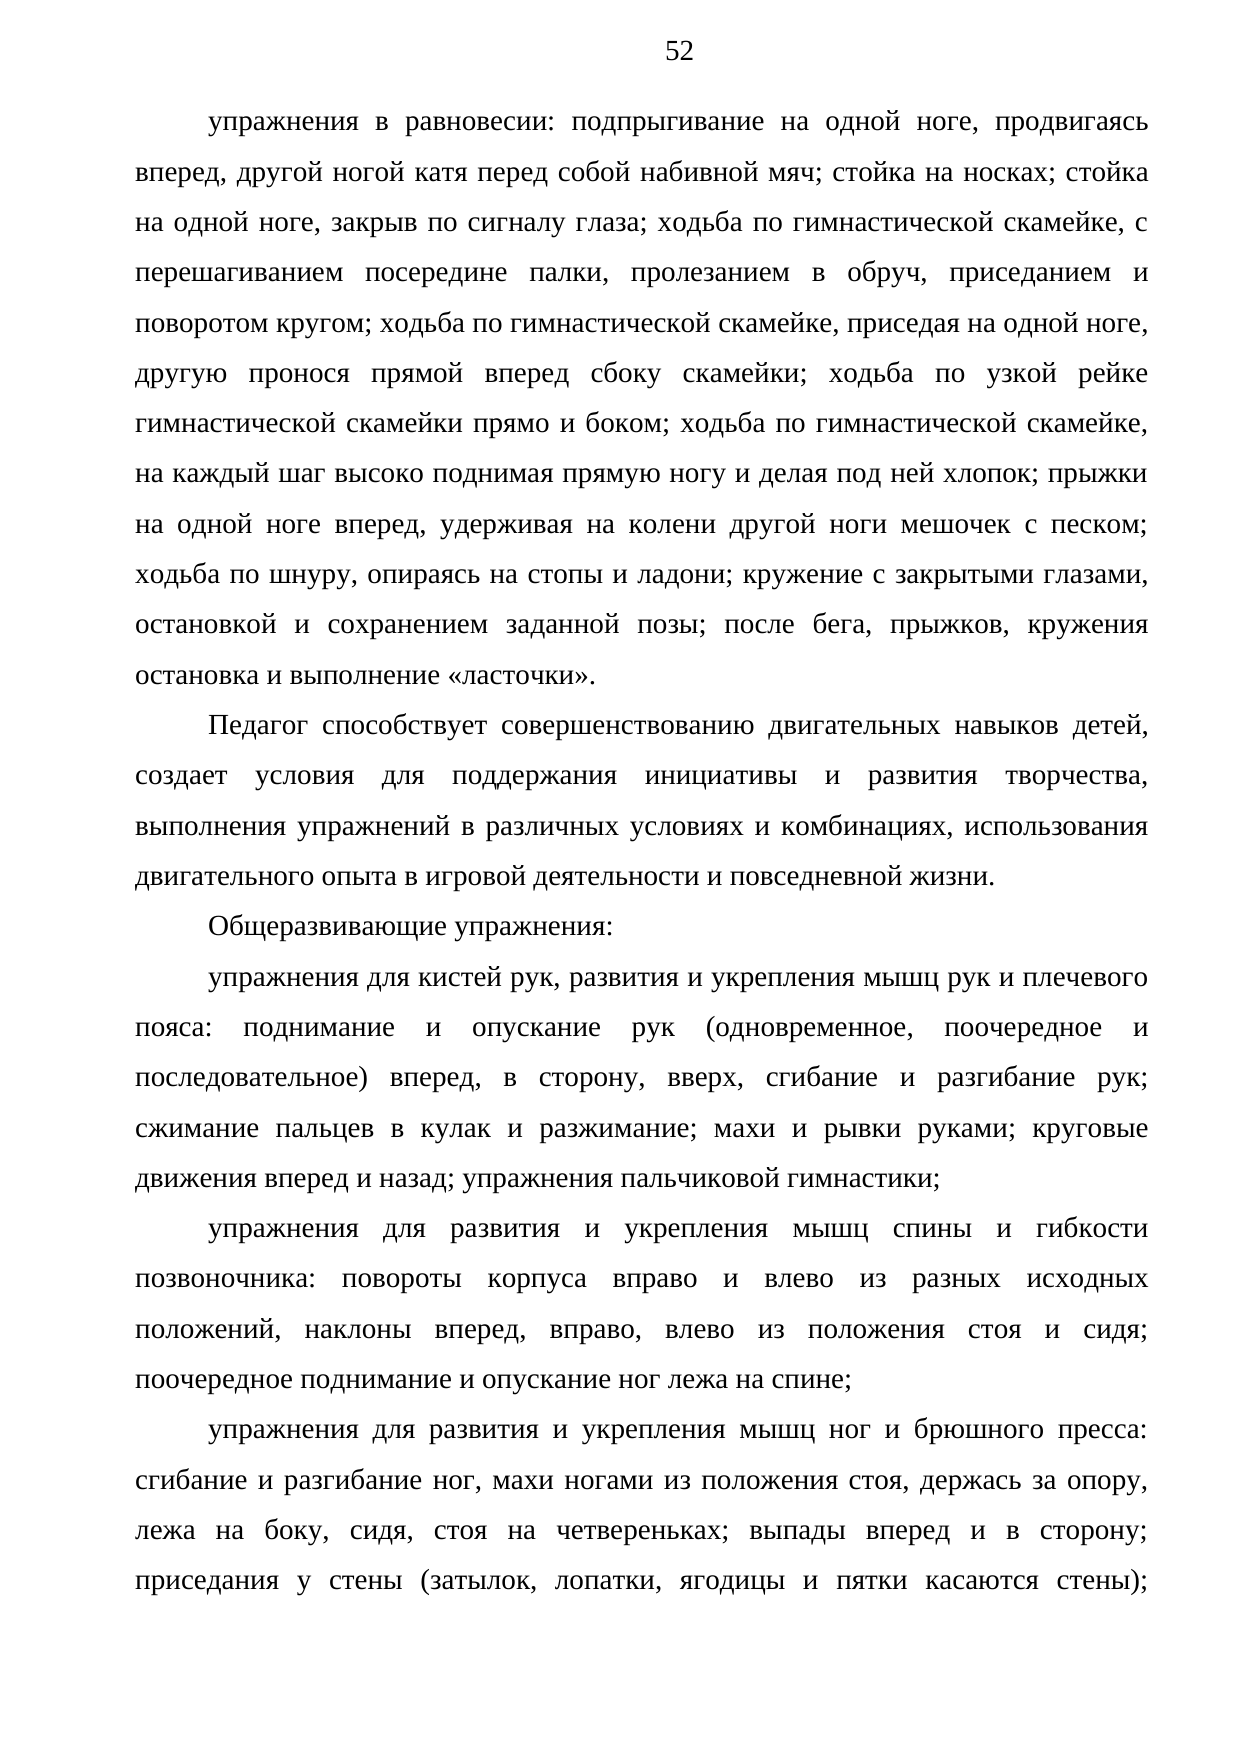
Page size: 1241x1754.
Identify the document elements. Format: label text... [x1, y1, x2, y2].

text упражнения для развития и укрепления мышц спины и гибкости позвоночника: повороты корпуса вправо и влево из разных исходных положений, наклоны вперед, вправо, влево из положения стоя и сидя; поочередное поднимание и опускание ног лежа на спине; [135, 1210, 1149, 1395]
text Педагог способствует совершенствованию двигательных навыков детей, создает условия для поддержания инициативы и развития творчества, выполнения упражнений в различных условиях и комбинациях, использования двигательного опыта в игровой деятельности и повседневной жизни. [135, 707, 1149, 892]
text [135, 1412, 1149, 1596]
text Общеразвивающие упражнения: [135, 908, 1152, 942]
text упражнения в равновесии: подпрыгивание на одной ноге, продвигаясь вперед, другой ногой катя перед собой набивной мяч; стойка на носках; стойка на одной ноге, закрыв по сигналу глаза; ходьба по гимнастической скамейке, с перешагиванием посередине палки, пролезанием в обруч, приседанием и поворотом кругом; ходьба по гимнастической скамейке, приседая на одной ноге, другую пронося прямой вперед сбоку скамейки; ходьба по узкой рейке гимнастической скамейки прямо и боком; ходьба по гимнастической скамейке, на каждый шаг высоко поднимая прямую ногу и делая под ней хлопок; прыжки на одной ноге вперед, удерживая на колени другой ноги мешочек с песком; ходьба по шнуру, опираясь на стопы и ладони; кружение с закрытыми глазами, остановкой и сохранением заданной позы; после бега, прыжков, кружения остановка и выполнение «ласточки». [135, 103, 1149, 690]
text упражнения для кистей рук, развития и укрепления мышц рук и плечевого пояса: поднимание и опускание рук (одновременное, поочередное и последовательное) вперед, в сторону, вверх, сгибание и разгибание рук; сжимание пальцев в кулак и разжимание; махи и рывки руками; круговые движения вперед и назад; упражнения пальчиковой гимнастики; [135, 959, 1149, 1193]
